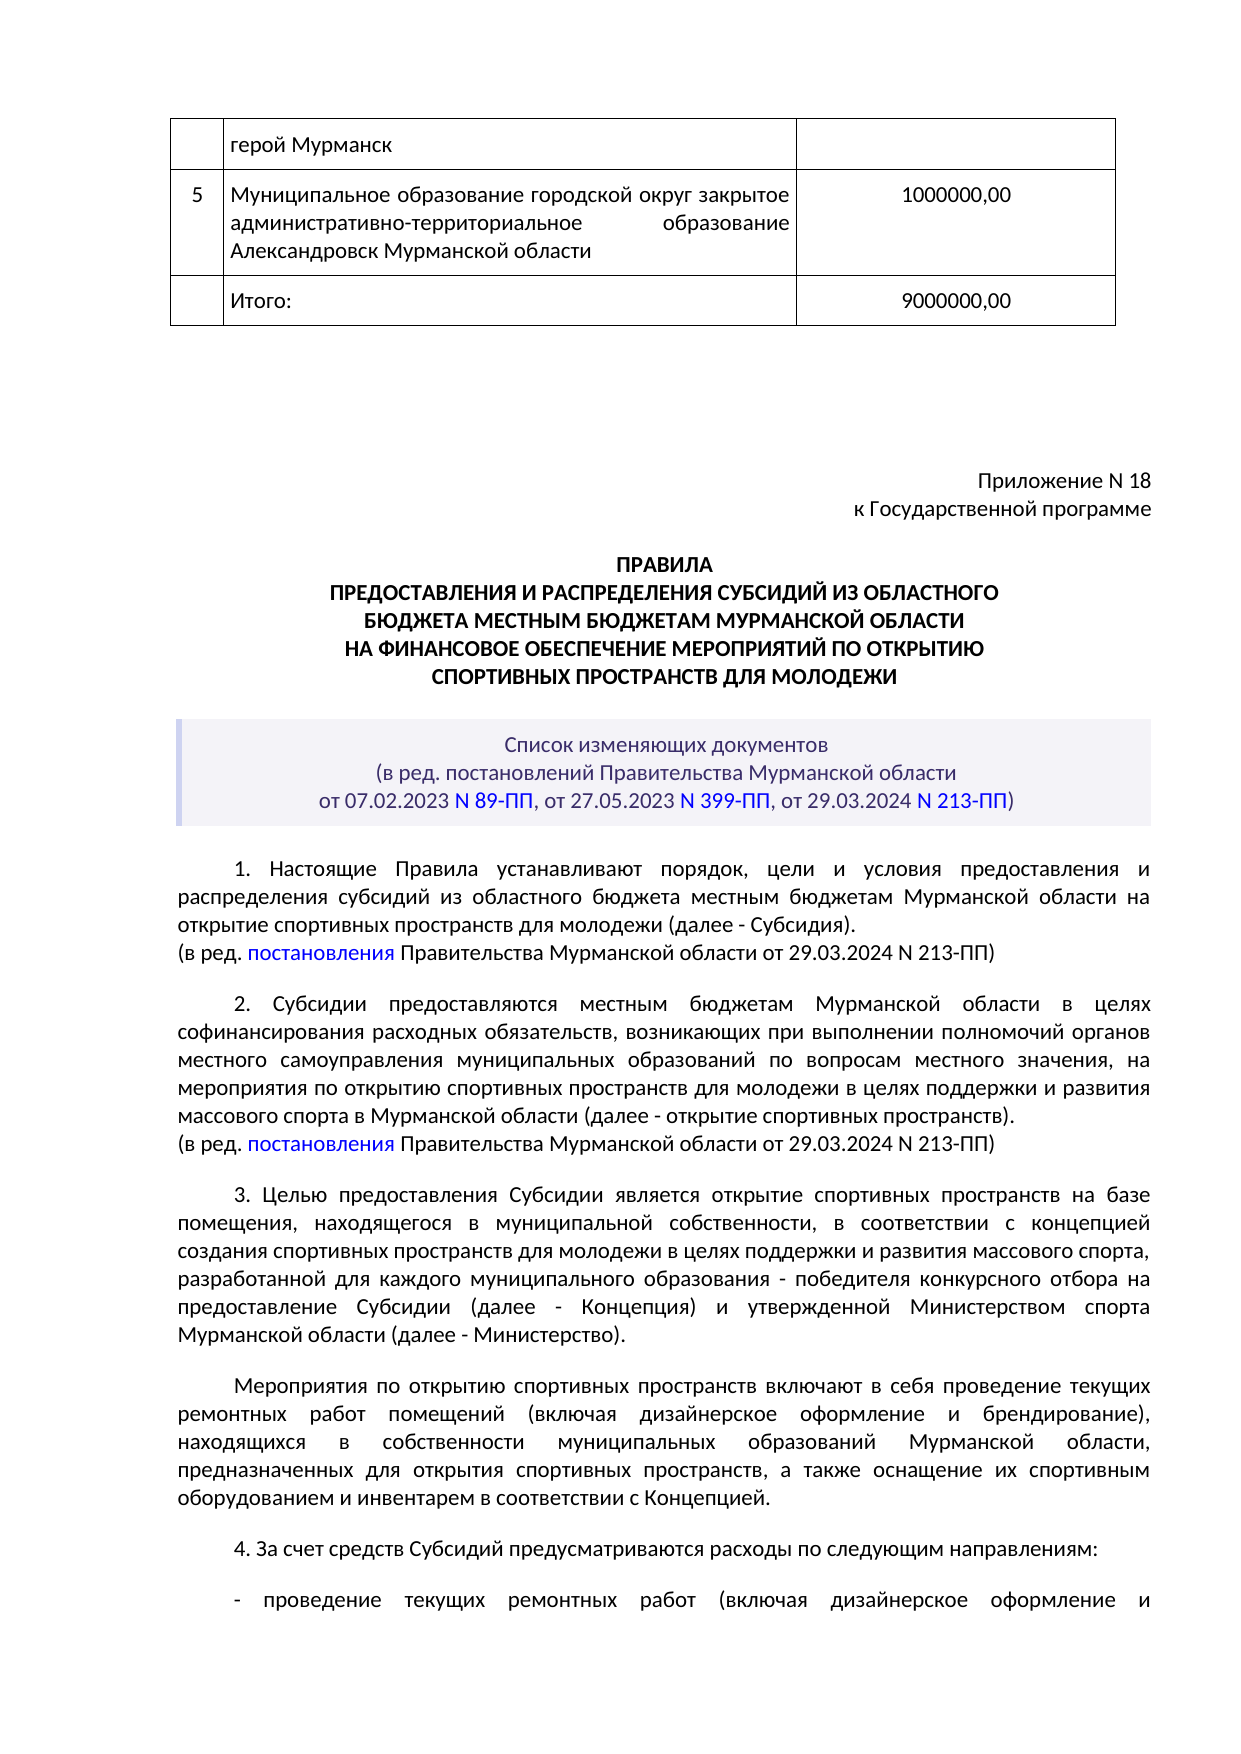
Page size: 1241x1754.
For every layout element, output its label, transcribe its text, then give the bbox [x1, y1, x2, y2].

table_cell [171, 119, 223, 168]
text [177, 1585, 1152, 1613]
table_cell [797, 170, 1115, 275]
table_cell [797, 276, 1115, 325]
text (в ред. постановления Правительства Мурманской области от 29.03.2024 N 213-ПП) [177, 1129, 1152, 1157]
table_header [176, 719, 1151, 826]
text 2. Субсидии предоставляются местным бюджетам Мурманской области в целях софинансирования расходных обязательств, возникающих при выполнении полномочий органов местного самоуправления муниципальных образований по вопросам местного значения, на мероприятия по открытию спортивных пространств для молодежи в целях поддержки и развития массового спорта в Мурманской области (далее - открытие спортивных пространств). [177, 989, 1152, 1129]
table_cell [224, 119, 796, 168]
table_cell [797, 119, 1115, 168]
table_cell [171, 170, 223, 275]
text 4. За счет средств Субсидий предусматриваются расходы по следующим направлениям: [177, 1534, 1152, 1562]
title ПРАВИЛА [177, 550, 1152, 578]
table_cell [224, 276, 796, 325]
title ПРЕДОСТАВЛЕНИЯ И РАСПРЕДЕЛЕНИЯ СУБСИДИЙ ИЗ ОБЛАСТНОГО [177, 578, 1152, 606]
title БЮДЖЕТА МЕСТНЫМ БЮДЖЕТАМ МУРМАНСКОЙ ОБЛАСТИ [177, 606, 1152, 634]
text 3. Целью предоставления Субсидии является открытие спортивных пространств на базе помещения, находящегося в муниципальной собственности, в соответствии с концепцией создания спортивных пространств для молодежи в целях поддержки и развития массового спорта, разработанной для каждого муниципального образования - победителя конкурсного отбора на предоставление Субсидии (далее - Концепция) и утвержденной Министерством спорта Мурманской области (далее - Министерство). [177, 1180, 1152, 1348]
text Приложение N 18 [177, 466, 1152, 494]
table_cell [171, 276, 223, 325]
text к Государственной программе [177, 494, 1152, 522]
text (в ред. постановления Правительства Мурманской области от 29.03.2024 N 213-ПП) [177, 938, 1152, 966]
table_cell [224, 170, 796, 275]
text 1. Настоящие Правила устанавливают порядок, цели и условия предоставления и распределения субсидий из областного бюджета местным бюджетам Мурманской области на открытие спортивных пространств для молодежи (далее - Субсидия). [177, 854, 1152, 938]
title СПОРТИВНЫХ ПРОСТРАНСТВ ДЛЯ МОЛОДЕЖИ [177, 662, 1152, 690]
title НА ФИНАНСОВОЕ ОБЕСПЕЧЕНИЕ МЕРОПРИЯТИЙ ПО ОТКРЫТИЮ [177, 634, 1152, 662]
text Мероприятия по открытию спортивных пространств включают в себя проведение текущих ремонтных работ помещений (включая дизайнерское оформление и брендирование), находящихся в собственности муниципальных образований Мурманской области, предназначенных для открытия спортивных пространств, а также оснащение их спортивным оборудованием и инвентарем в соответствии с Концепцией. [177, 1371, 1152, 1511]
